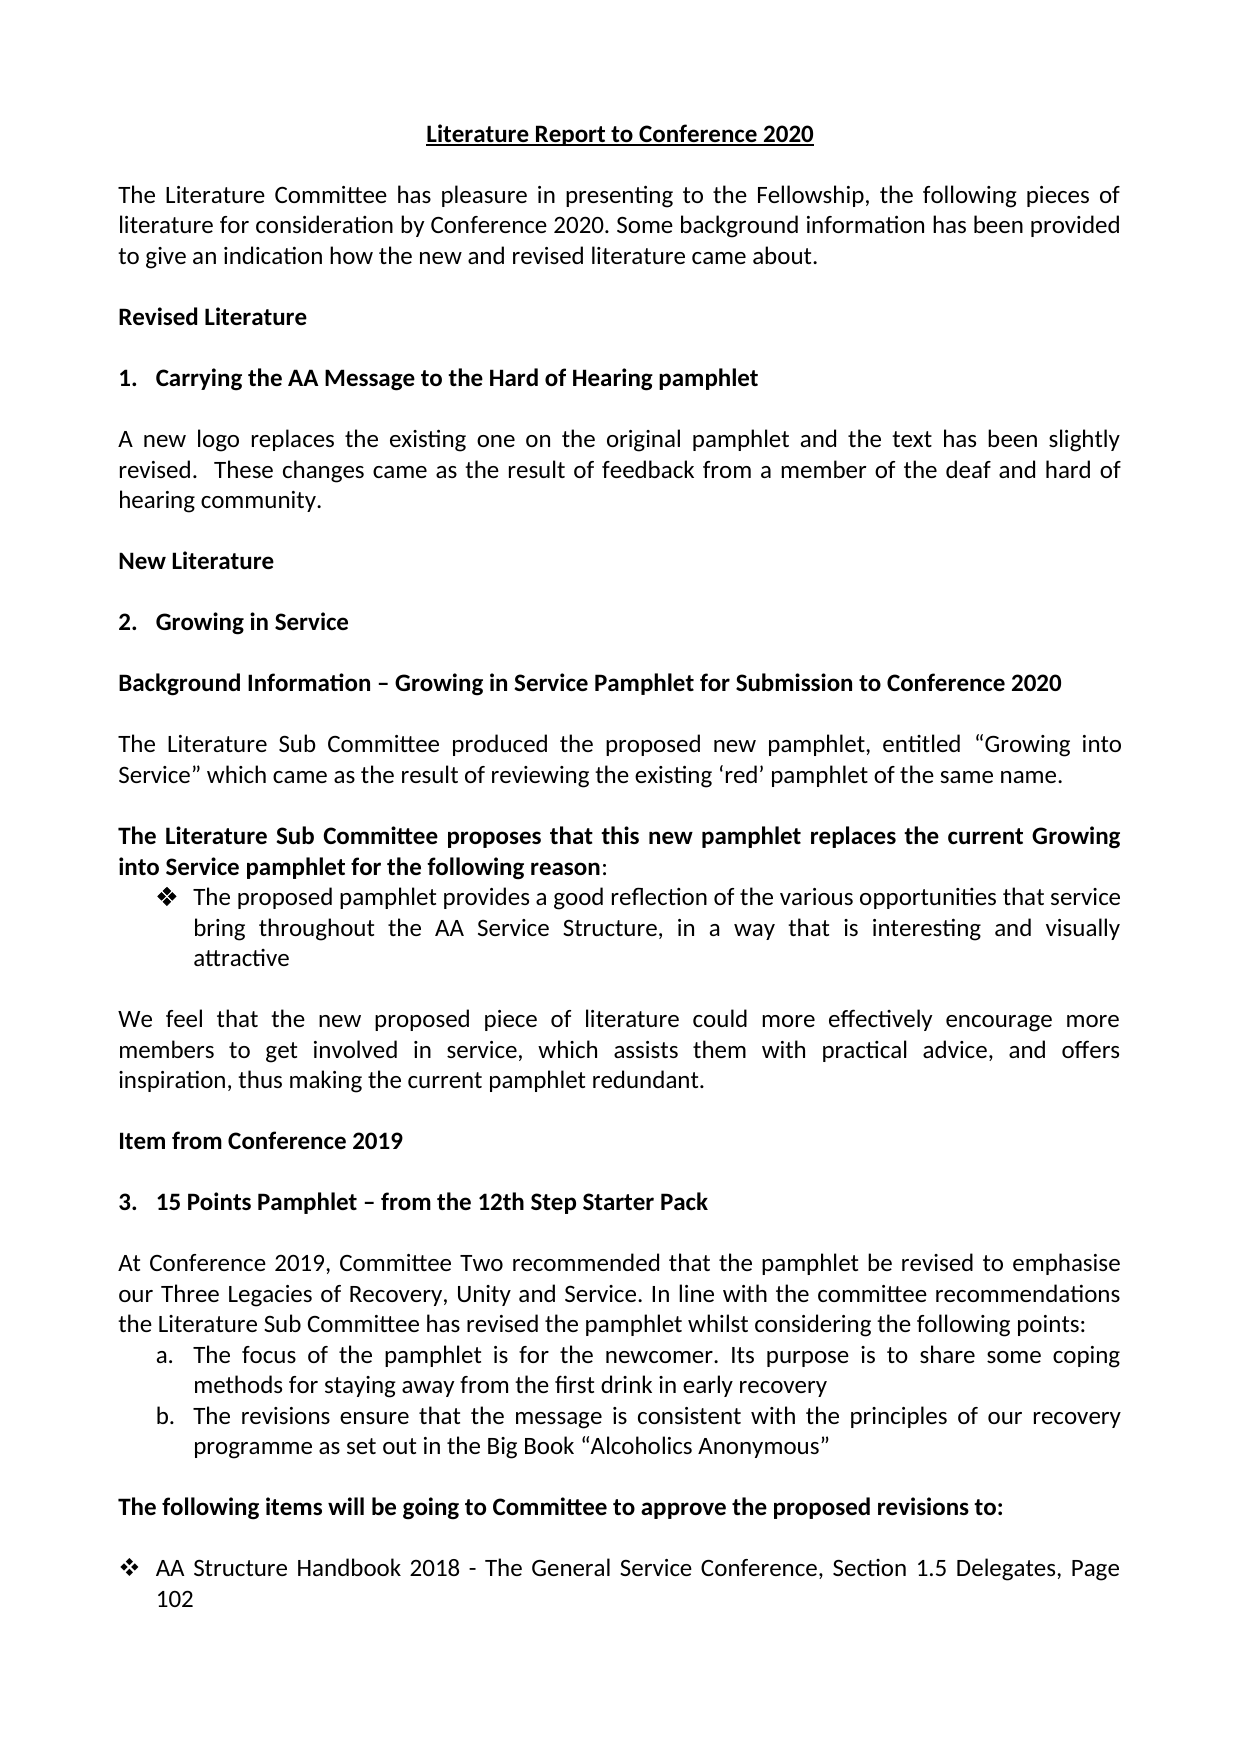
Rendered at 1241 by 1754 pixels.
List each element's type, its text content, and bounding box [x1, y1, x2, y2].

list Growing in Service [118, 606, 1122, 637]
list The focus of the pamphlet is for the newcomer. Its purpose is to share some coping methods for staying away from the first drink in early recovery [156, 1339, 1122, 1400]
text A new logo replaces the existing one on the original pamphlet and the text has been slightly revised. These changes came as the result of feedback from a member of the deaf and hard of hearing community. [118, 423, 1122, 515]
text Background Information – Growing in Service Pamphlet for Submission to Conference 2020 [118, 667, 1122, 698]
list The proposed pamphlet provides a good reflection of the various opportunities that service bring throughout the AA Service Structure, in a way that is interesting and visually attractive [156, 881, 1122, 973]
text Item from Conference 2019 [118, 1125, 1122, 1156]
text New Literature [118, 545, 1122, 576]
list 15 Points Pamphlet – from the 12th Step Starter Pack [118, 1186, 1122, 1217]
list The revisions ensure that the message is consistent with the principles of our recovery programme as set out in the Big Book “Alcoholics Anonymous” [156, 1400, 1122, 1461]
text The Literature Committee has pleasure in presenting to the Fellowship, the following pieces of literature for consideration by Conference 2020. Some background information has been provided to give an indication how the new and revised literature came about. [118, 179, 1122, 271]
list Carrying the AA Message to the Hard of Hearing pamphlet [118, 362, 1122, 393]
text The following items will be going to Committee to approve the proposed revisions to: [118, 1492, 1122, 1522]
text The Literature Sub Committee proposes that this new pamphlet replaces the current Growing into Service pamphlet for the following reason: [118, 820, 1122, 881]
text At Conference 2019, Committee Two recommended that the pamphlet be revised to emphasise our Three Legacies of Recovery, Unity and Service. In line with the committee recommendations the Literature Sub Committee has revised the pamphlet whilst considering the following points: [118, 1247, 1122, 1339]
list AA Structure Handbook 2018 - The General Service Conference, Section 1.5 Delegates, Page 102 [118, 1553, 1122, 1614]
text The Literature Sub Committee produced the proposed new pamphlet, entitled “Growing into Service” which came as the result of reviewing the existing ‘red’ pamphlet of the same name. [118, 728, 1122, 789]
text We feel that the new proposed piece of literature could more effectively encourage more members to get involved in service, which assists them with practical advice, and offers inspiration, thus making the current pamphlet redundant. [118, 1003, 1122, 1095]
text Revised Literature [118, 301, 1122, 332]
text Literature Report to Conference 2020 [118, 118, 1122, 149]
